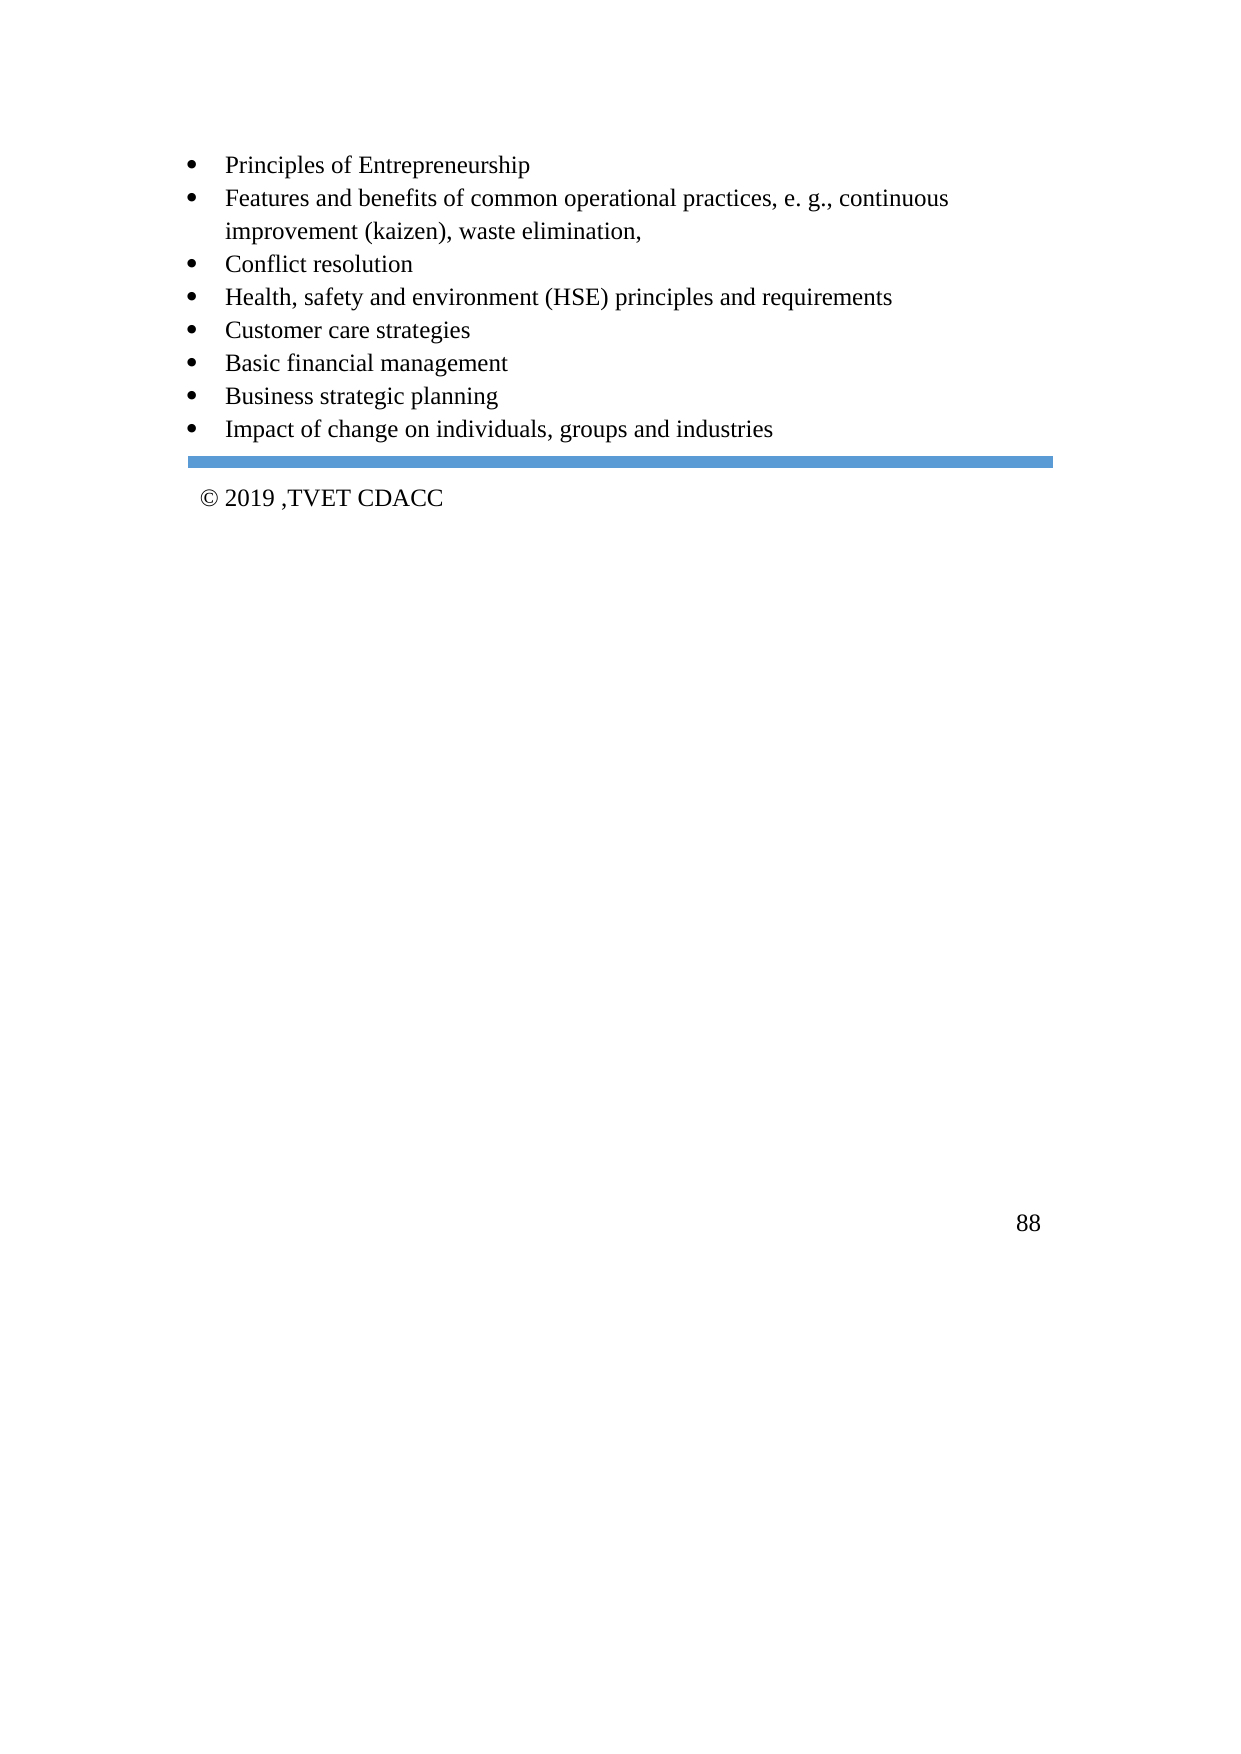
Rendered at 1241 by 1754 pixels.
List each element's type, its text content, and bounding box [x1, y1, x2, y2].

list Basic financial management [187, 348, 1053, 377]
list Features and benefits of common operational practices, e. g., continuous improvement (kaizen), waste elimination, [187, 183, 1053, 245]
list Customer care strategies [187, 315, 1053, 344]
list Business strategic planning [187, 381, 1053, 410]
list Impact of change on individuals, groups and industries [187, 414, 1053, 443]
list Principles of Entrepreneurship [187, 150, 1053, 179]
list Conflict resolution [187, 249, 1053, 278]
list Health, safety and environment (HSE) principles and requirements [187, 282, 1053, 311]
